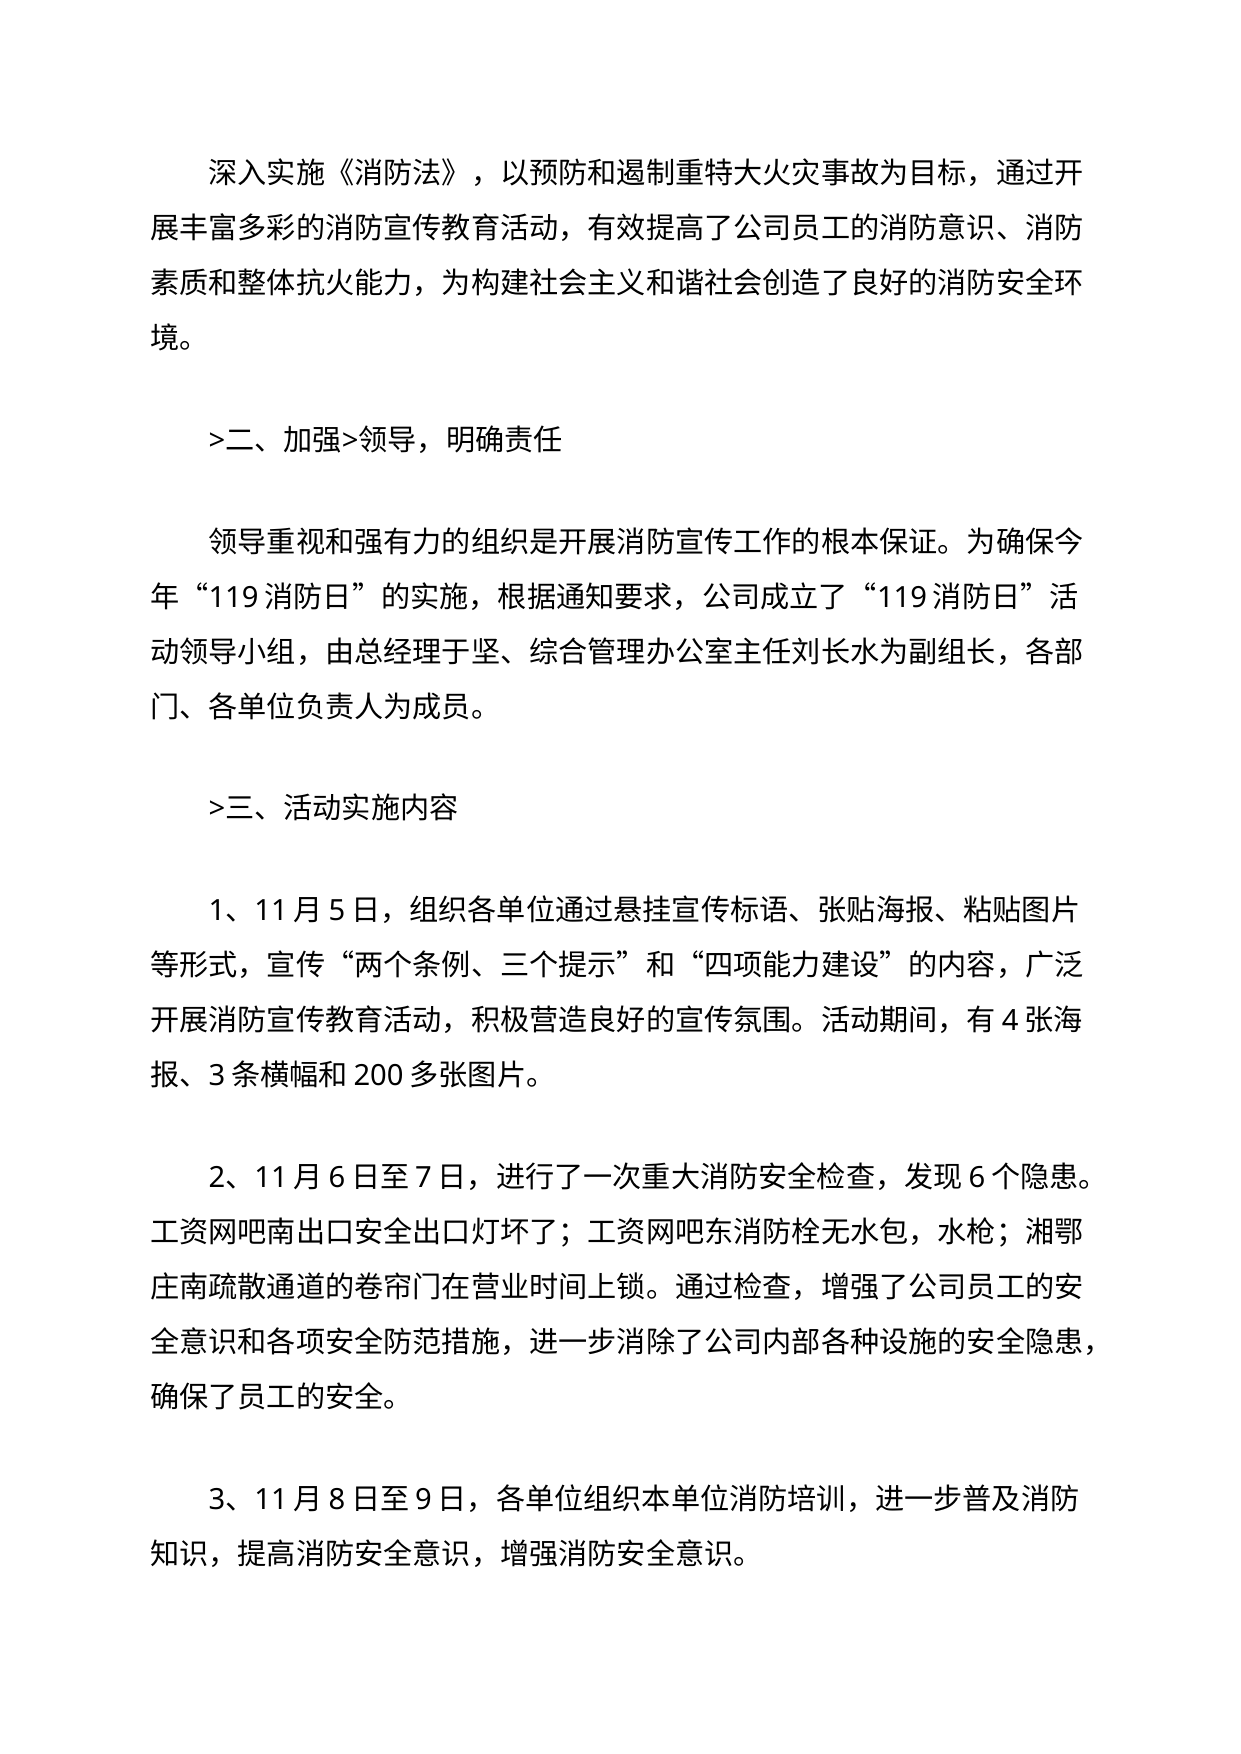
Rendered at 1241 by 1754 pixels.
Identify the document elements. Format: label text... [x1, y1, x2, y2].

text 领导重视和强有力的组织是开展消防宣传工作的根本保证。为确保今年“119消防日”的实施，根据通知要求，公司成立了“119消防日”活动领导小组，由总经理于坚、综合管理办公室主任刘长水为副组长，各部门、各单位负责人为成员。 [150, 518, 1090, 726]
text >二、加强>领导，明确责任 [150, 416, 1090, 459]
text 深入实施《消防法》，以预防和遏制重特大火灾事故为目标，通过开展丰富多彩的消防宣传教育活动，有效提高了公司员工的消防意识、消防素质和整体抗火能力，为构建社会主义和谐社会创造了良好的消防安全环境。 [150, 150, 1090, 357]
text >三、活动实施内容 [150, 785, 1090, 827]
text 2、11月6日至7日，进行了一次重大消防安全检查，发现6个隐患。工资网吧南出口安全出口灯坏了；工资网吧东消防栓无水包，水枪；湘鄂庄南疏散通道的卷帘门在营业时间上锁。通过检查，增强了公司员工的安全意识和各项安全防范措施，进一步消除了公司内部各种设施的安全隐患，确保了员工的安全。 [150, 1154, 1090, 1416]
text 1、11月5日，组织各单位通过悬挂宣传标语、张贴海报、粘贴图片等形式，宣传“两个条例、三个提示”和“四项能力建设”的内容，广泛开展消防宣传教育活动，积极营造良好的宣传氛围。活动期间，有4张海报、3条横幅和200多张图片。 [150, 887, 1090, 1094]
text 3、11月8日至9日，各单位组织本单位消防培训，进一步普及消防知识，提高消防安全意识，增强消防安全意识。 [150, 1475, 1090, 1573]
